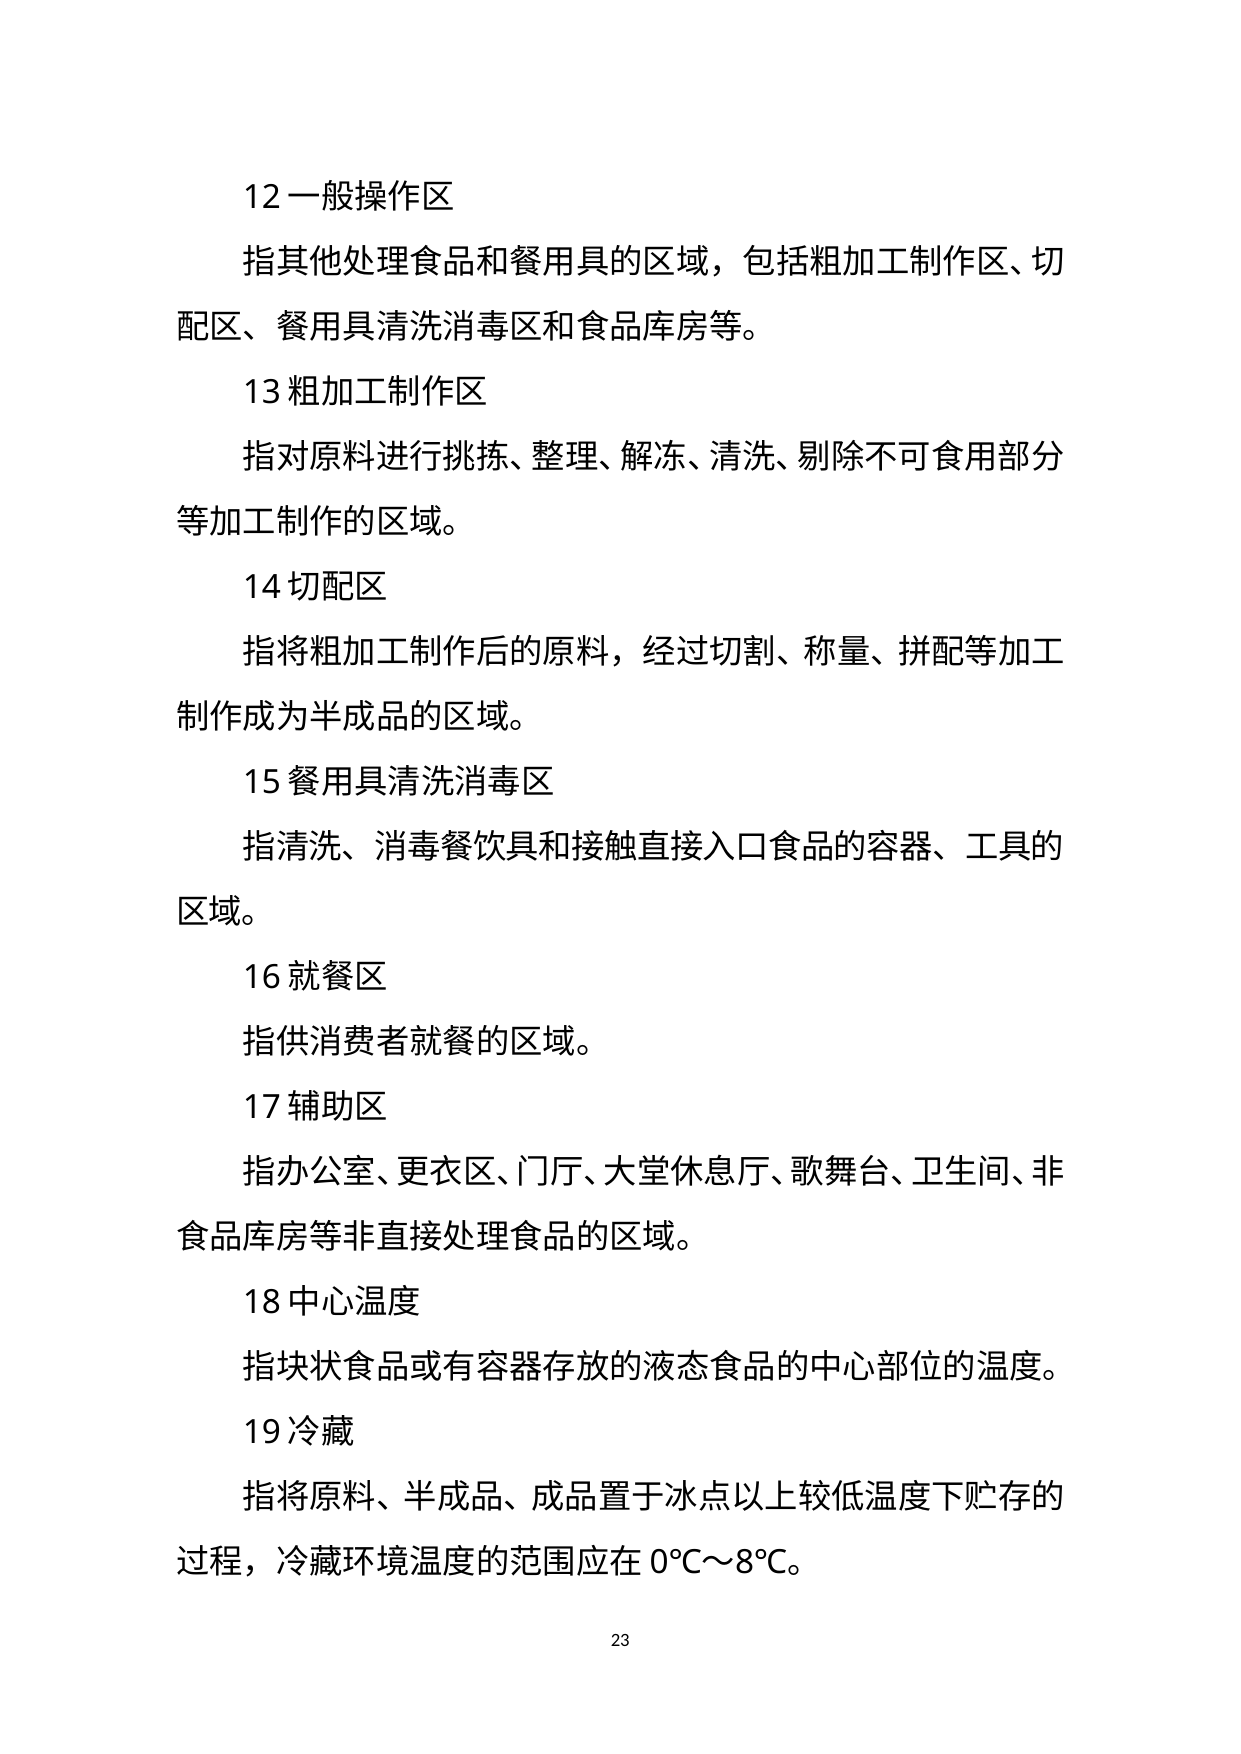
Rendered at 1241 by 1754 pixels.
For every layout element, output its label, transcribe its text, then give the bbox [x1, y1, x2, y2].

text 指将粗加工制作后的原料，经过切割、称量、拼配等加工制作成为半成品的区域。 [176, 1007, 1064, 1137]
subtitle 15餐用具清洗消毒区 [176, 1137, 1064, 1202]
subtitle 10烹饪区 [176, 162, 1064, 227]
text 指对经过粗加工制作、切配的原料或半成品进行热加工制作的区域。 [176, 227, 1064, 357]
text 指其他处理食品和餐用具的区域，包括粗加工制作区、切配区、餐用具清洗消毒区和食品库房等。 [176, 617, 1064, 747]
text 指供消费者就餐的区域。 [176, 1397, 1064, 1462]
text 指清洗、消毒餐饮具和接触直接入口食品的容器、工具的区域。 [176, 1202, 1064, 1332]
subtitle 12一般操作区 [176, 552, 1064, 617]
text 指存放清洗消毒后的餐饮具和接触直接入口食品的容器、工具的区域。 [176, 422, 1064, 552]
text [176, 1527, 1064, 1592]
subtitle 14切配区 [176, 942, 1064, 1007]
subtitle 11餐用具保洁区 [176, 357, 1064, 422]
subtitle 16就餐区 [176, 1332, 1064, 1397]
subtitle 17辅助区 [176, 1462, 1064, 1527]
subtitle 13粗加工制作区 [176, 747, 1064, 812]
text 指对原料进行挑拣、整理、解冻、清洗、剔除不可食用部分等加工制作的区域。 [176, 812, 1064, 942]
